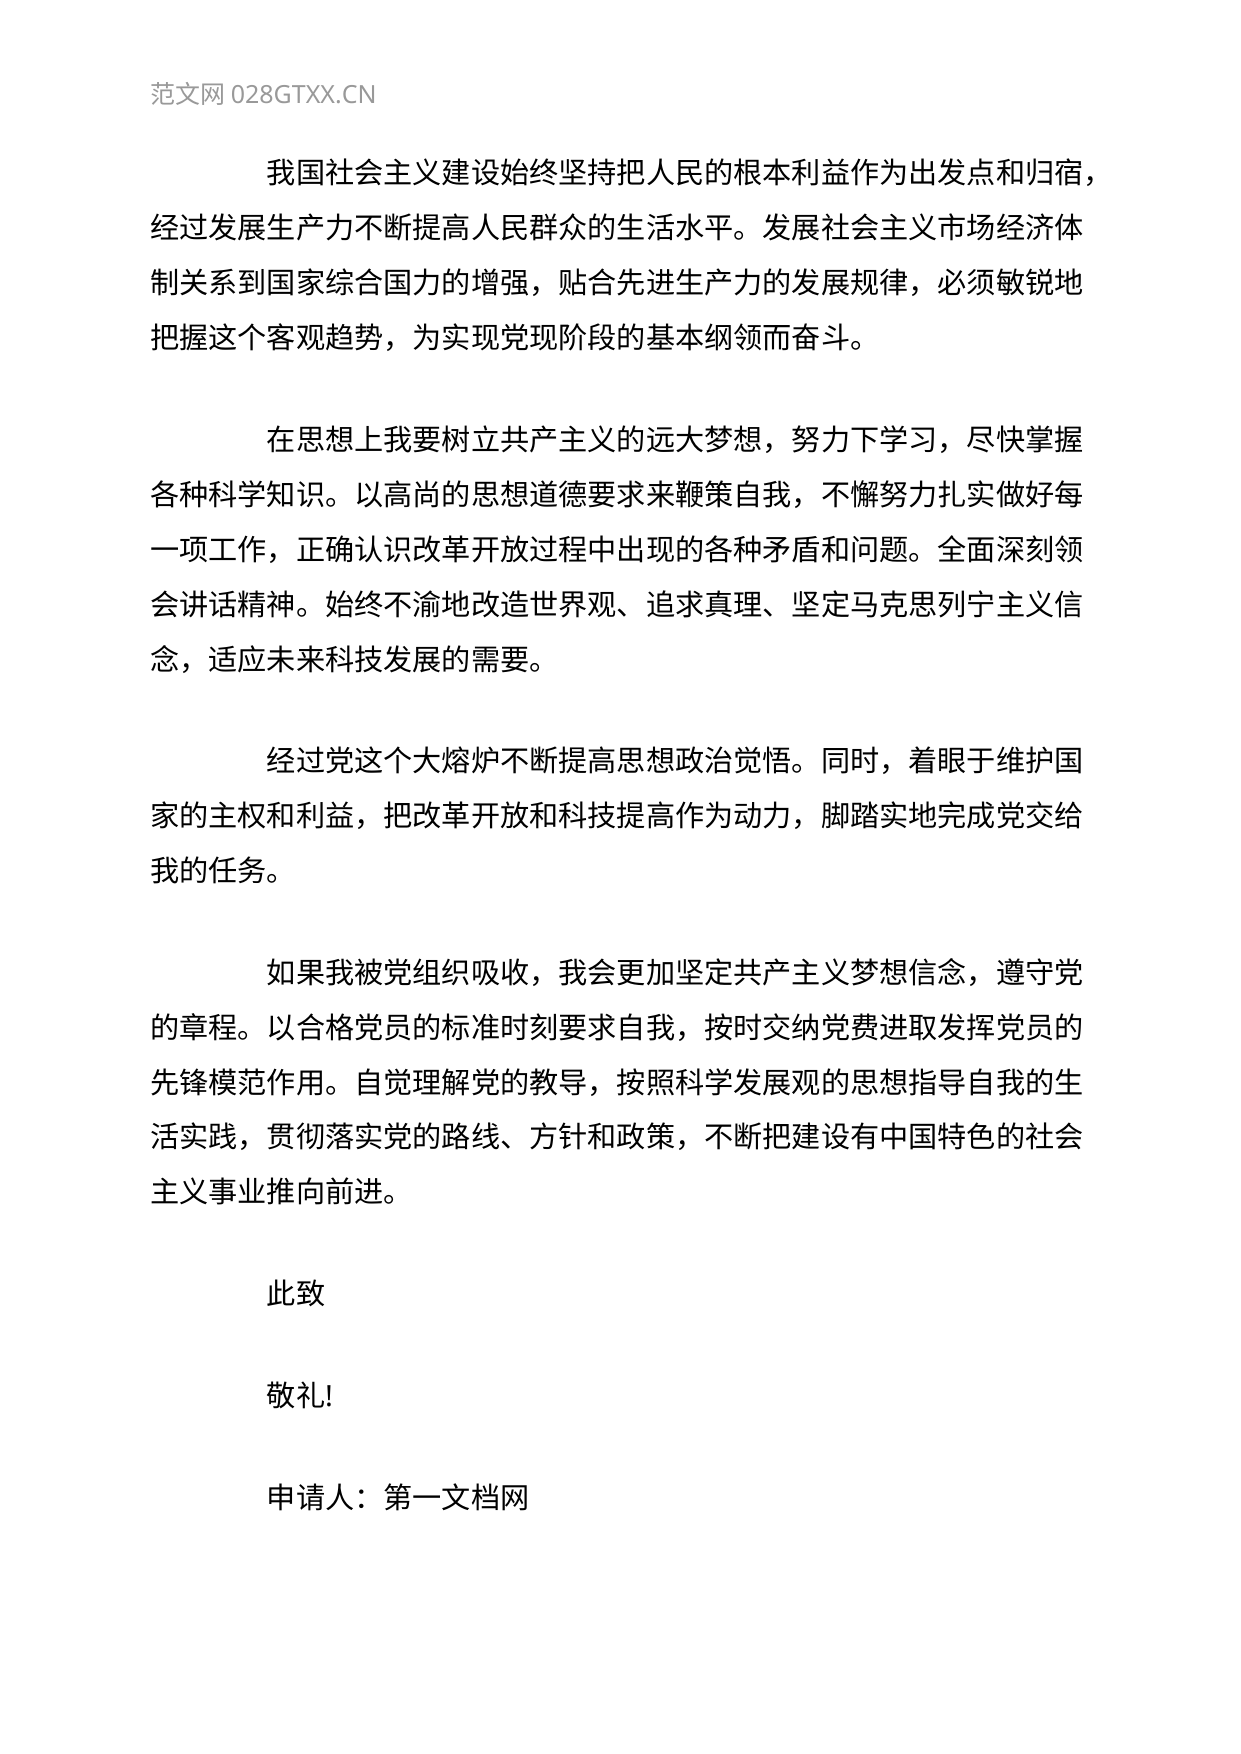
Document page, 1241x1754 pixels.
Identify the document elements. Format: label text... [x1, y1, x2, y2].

text 此致 [150, 1271, 1090, 1313]
text 如果我被党组织吸收，我会更加坚定共产主义梦想信念，遵守党的章程。以合格党员的标准时刻要求自我，按时交纳党费进取发挥党员的先锋模范作用。自觉理解党的教导，按照科学发展观的思想指导自我的生活实践，贯彻落实党的路线、方针和政策，不断把建设有中国特色的社会主义事业推向前进。 [150, 949, 1090, 1211]
text 我国社会主义建设始终坚持把人民的根本利益作为出发点和归宿，经过发展生产力不断提高人民群众的生活水平。发展社会主义市场经济体制关系到国家综合国力的增强，贴合先进生产力的发展规律，必须敏锐地把握这个客观趋势，为实现党现阶段的基本纲领而奋斗。 [150, 150, 1090, 357]
text 申请人：第一文档网 [150, 1474, 1090, 1517]
text 经过党这个大熔炉不断提高思想政治觉悟。同时，着眼于维护国家的主权和利益，把改革开放和科技提高作为动力，脚踏实地完成党交给我的任务。 [150, 738, 1090, 890]
text 在思想上我要树立共产主义的远大梦想，努力下学习，尽快掌握各种科学知识。以高尚的思想道德要求来鞭策自我，不懈努力扎实做好每一项工作，正确认识改革开放过程中出现的各种矛盾和问题。全面深刻领会讲话精神。始终不渝地改造世界观、追求真理、坚定马克思列宁主义信念，适应未来科技发展的需要。 [150, 416, 1090, 678]
text 敬礼! [150, 1372, 1090, 1415]
